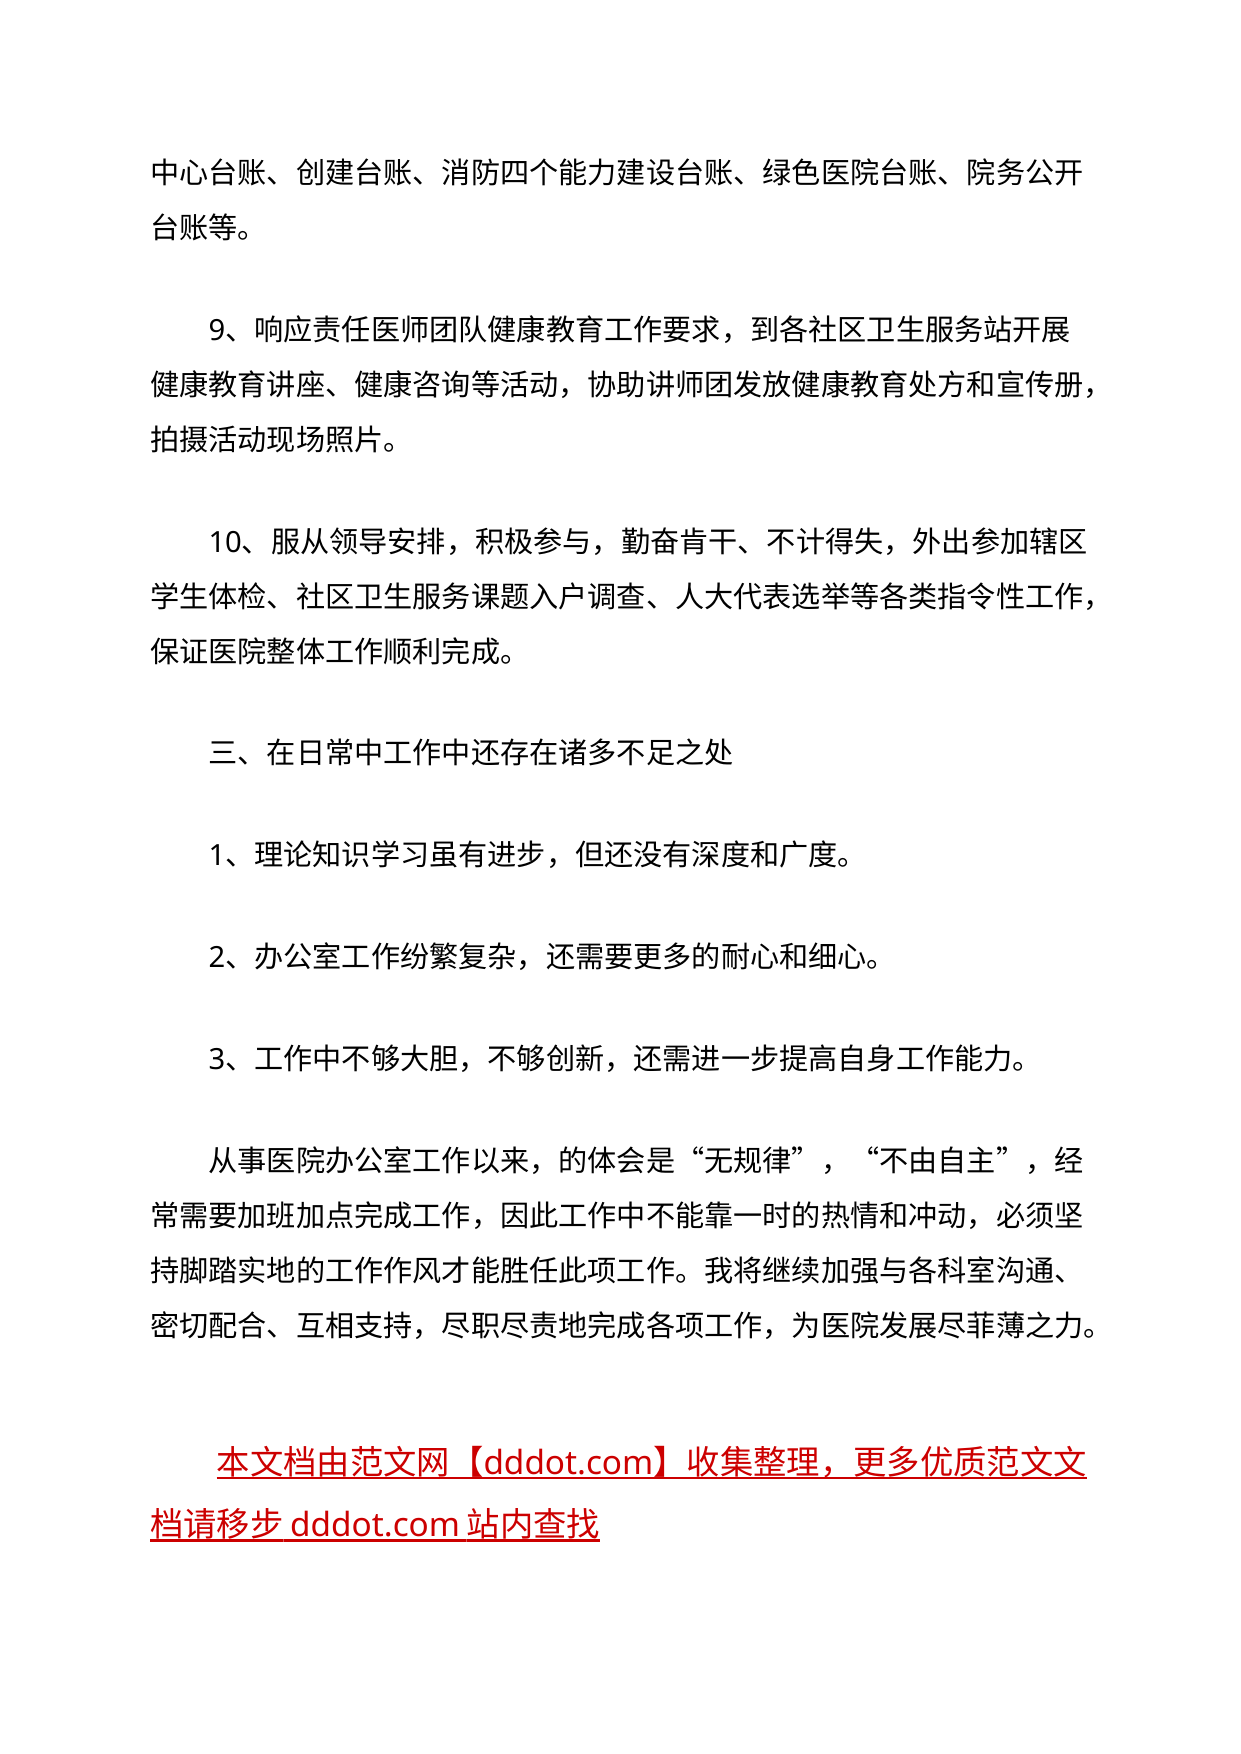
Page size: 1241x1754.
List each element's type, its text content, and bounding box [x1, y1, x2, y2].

text 1、理论知识学习虽有进步，但还没有深度和广度。 [150, 832, 1090, 874]
text 从事医院办公室工作以来，的体会是“无规律”，“不由自主”，经常需要加班加点完成工作，因此工作中不能靠一时的热情和冲动，必须坚持脚踏实地的工作作风才能胜任此项工作。我将继续加强与各科室沟通、密切配合、互相支持，尽职尽责地完成各项工作，为医院发展尽菲薄之力。 [150, 1138, 1090, 1345]
text 3、工作中不够大胆，不够创新，还需进一步提高自身工作能力。 [150, 1036, 1090, 1078]
text 9、响应责任医师团队健康教育工作要求，到各社区卫生服务站开展健康教育讲座、健康咨询等活动，协助讲师团发放健康教育处方和宣传册，拍摄活动现场照片。 [150, 307, 1090, 459]
text 2、办公室工作纷繁复杂，还需要更多的耐心和细心。 [150, 934, 1090, 976]
text 本文档由范文网【dddot.com】收集整理，更多优质范文文档请移步dddot.com站内查找 [150, 1435, 1090, 1547]
text 三、在日常中工作中还存在诸多不足之处 [150, 730, 1090, 772]
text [150, 150, 1090, 247]
text 10、服从领导安排，积极参与，勤奋肯干、不计得失，外出参加辖区学生体检、社区卫生服务课题入户调查、人大代表选举等各类指令性工作，保证医院整体工作顺利完成。 [150, 518, 1090, 671]
